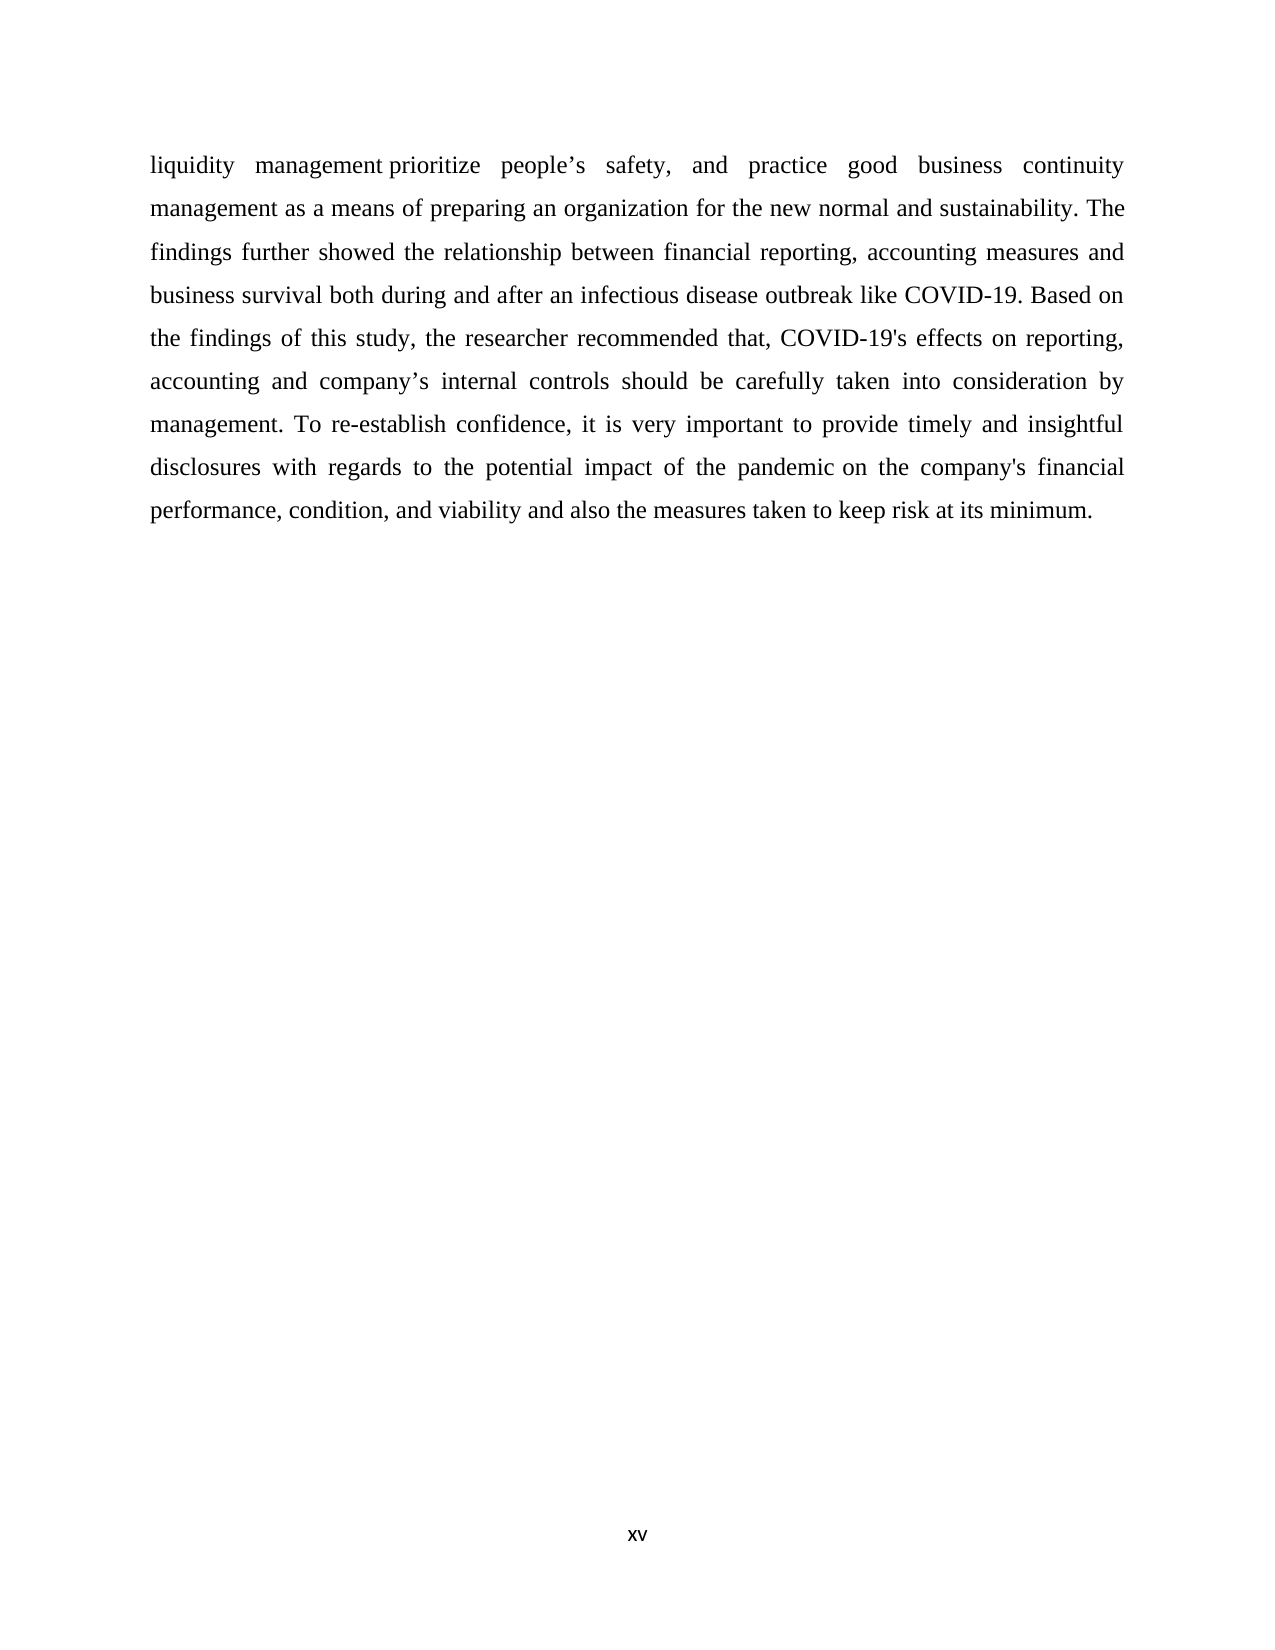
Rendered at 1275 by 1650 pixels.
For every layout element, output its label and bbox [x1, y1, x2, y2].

text [150, 150, 1125, 524]
